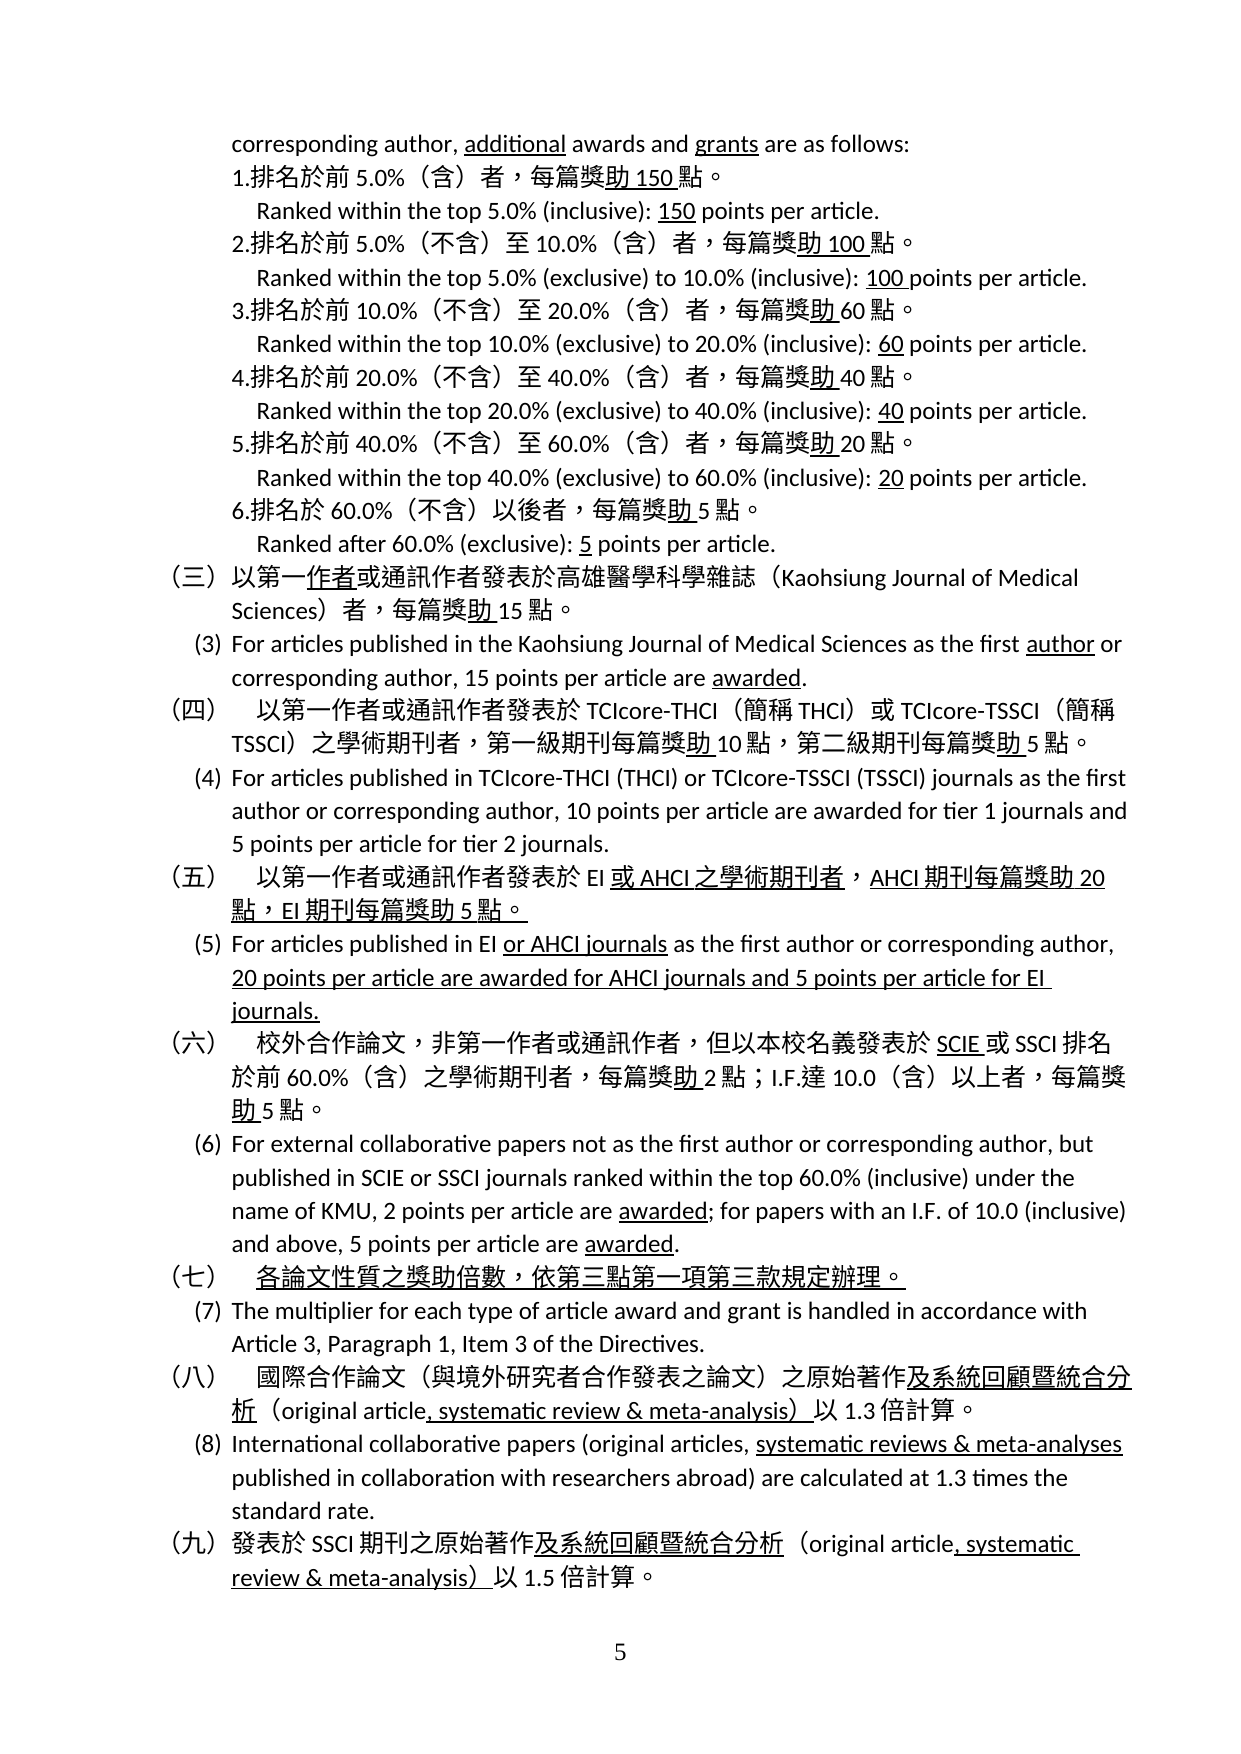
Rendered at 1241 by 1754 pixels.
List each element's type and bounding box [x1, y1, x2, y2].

table_cell [100, 123, 1140, 1596]
